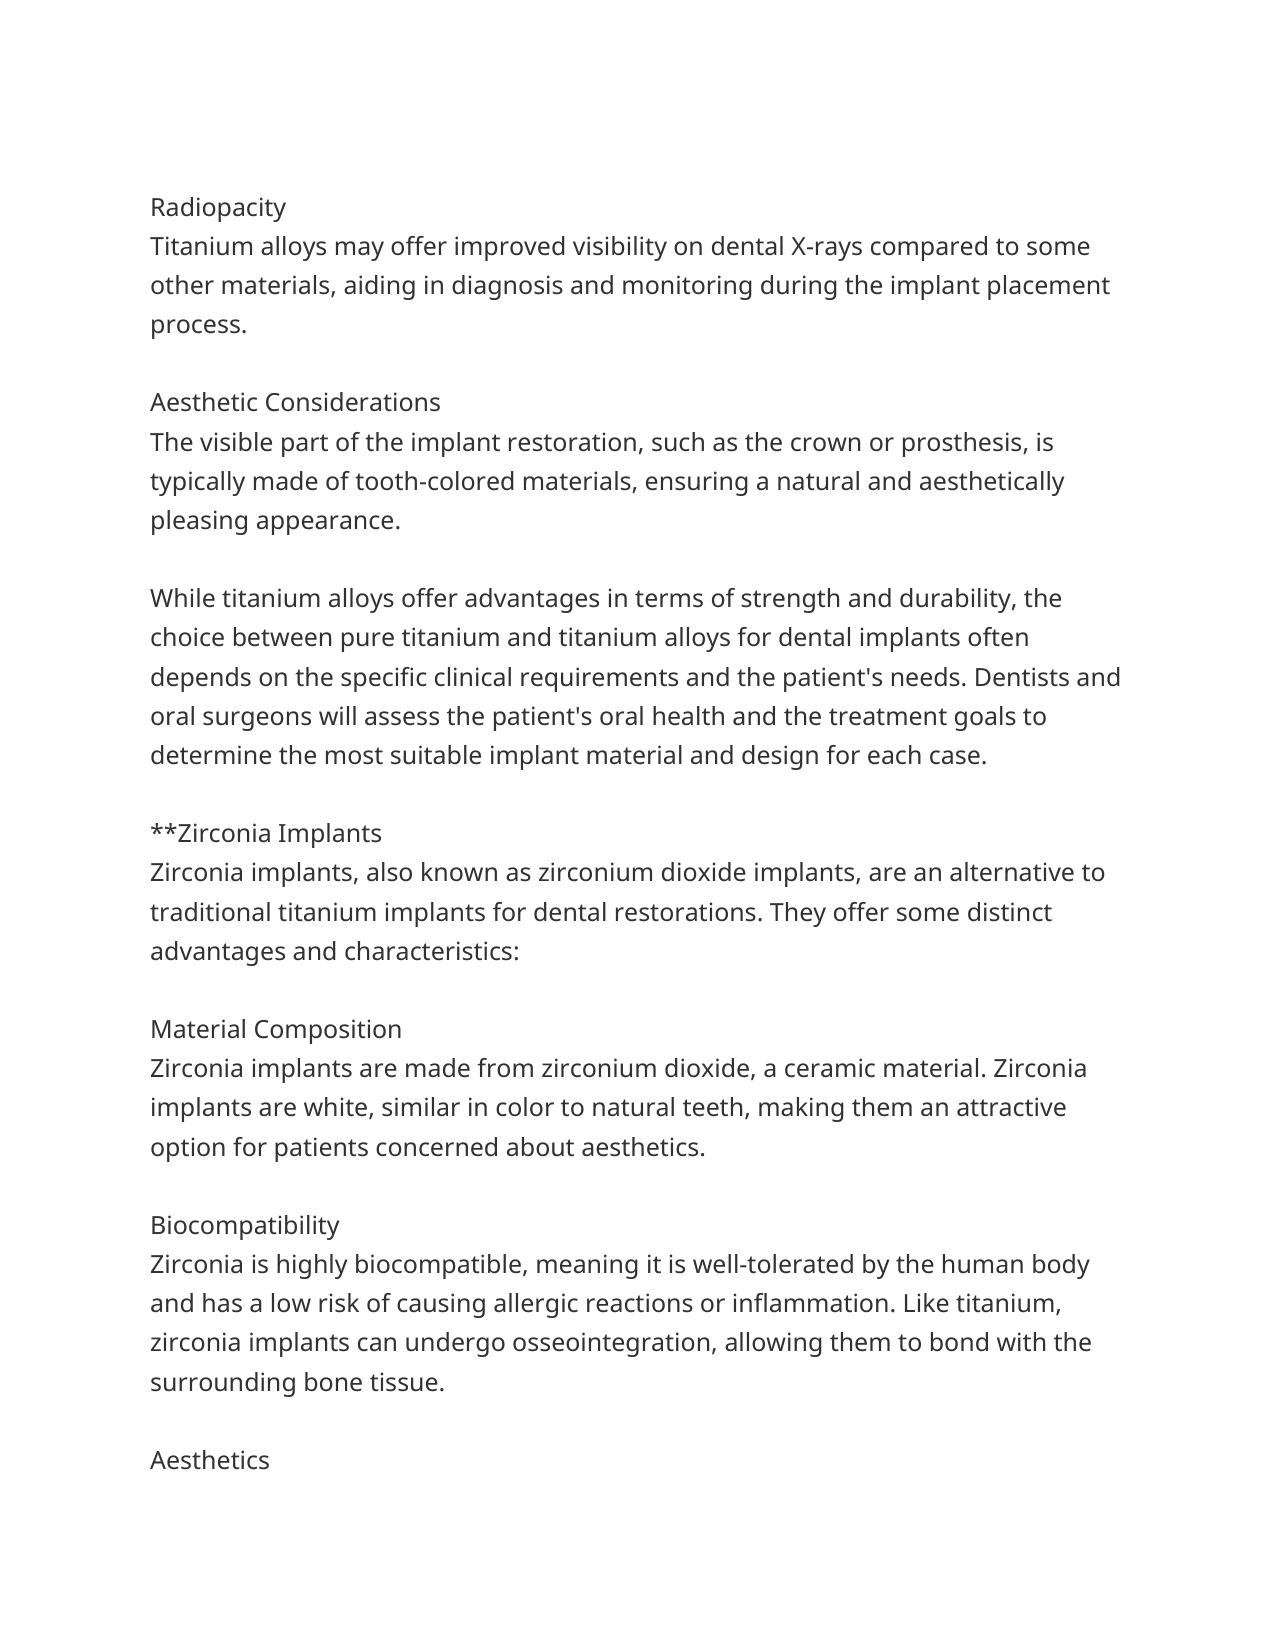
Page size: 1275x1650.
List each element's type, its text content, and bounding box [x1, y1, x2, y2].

text Aesthetics [150, 1442, 1125, 1477]
text Zirconia implants, also known as zirconium dioxide implants, are an alternative to traditional titanium implants for dental restorations. They offer some distinct advantages and characteristics: [150, 855, 1125, 967]
text While titanium alloys offer advantages in terms of strength and durability, the choice between pure titanium and titanium alloys for dental implants often depends on the specific clinical requirements and the patient's needs. Dentists and oral surgeons will assess the patient's oral health and the treatment goals to determine the most suitable implant material and design for each case. [150, 581, 1125, 772]
text The visible part of the implant restoration, such as the crown or prosthesis, is typically made of tooth-colored materials, ensuring a natural and aesthetically pleasing appearance. [150, 424, 1125, 537]
text Titanium alloys may offer improved visibility on dental X-rays compared to some other materials, aiding in diagnosis and monitoring during the implant placement process. [150, 228, 1125, 341]
text Zirconia is highly biocompatible, meaning it is well-tolerated by the human body and has a low risk of causing allergic reactions or inflammation. Like titanium, zirconia implants can undergo osseointegration, allowing them to bond with the surrounding bone tissue. [150, 1247, 1125, 1398]
text Radiopacity [150, 189, 1125, 223]
text **Zirconia Implants [150, 816, 1125, 850]
text Material Composition [150, 1012, 1125, 1046]
text Biocompatibility [150, 1207, 1125, 1242]
text Aesthetic Considerations [150, 385, 1125, 419]
text Zirconia implants are made from zirconium dioxide, a ceramic material. Zirconia implants are white, similar in color to natural teeth, making them an attractive option for patients concerned about aesthetics. [150, 1051, 1125, 1163]
